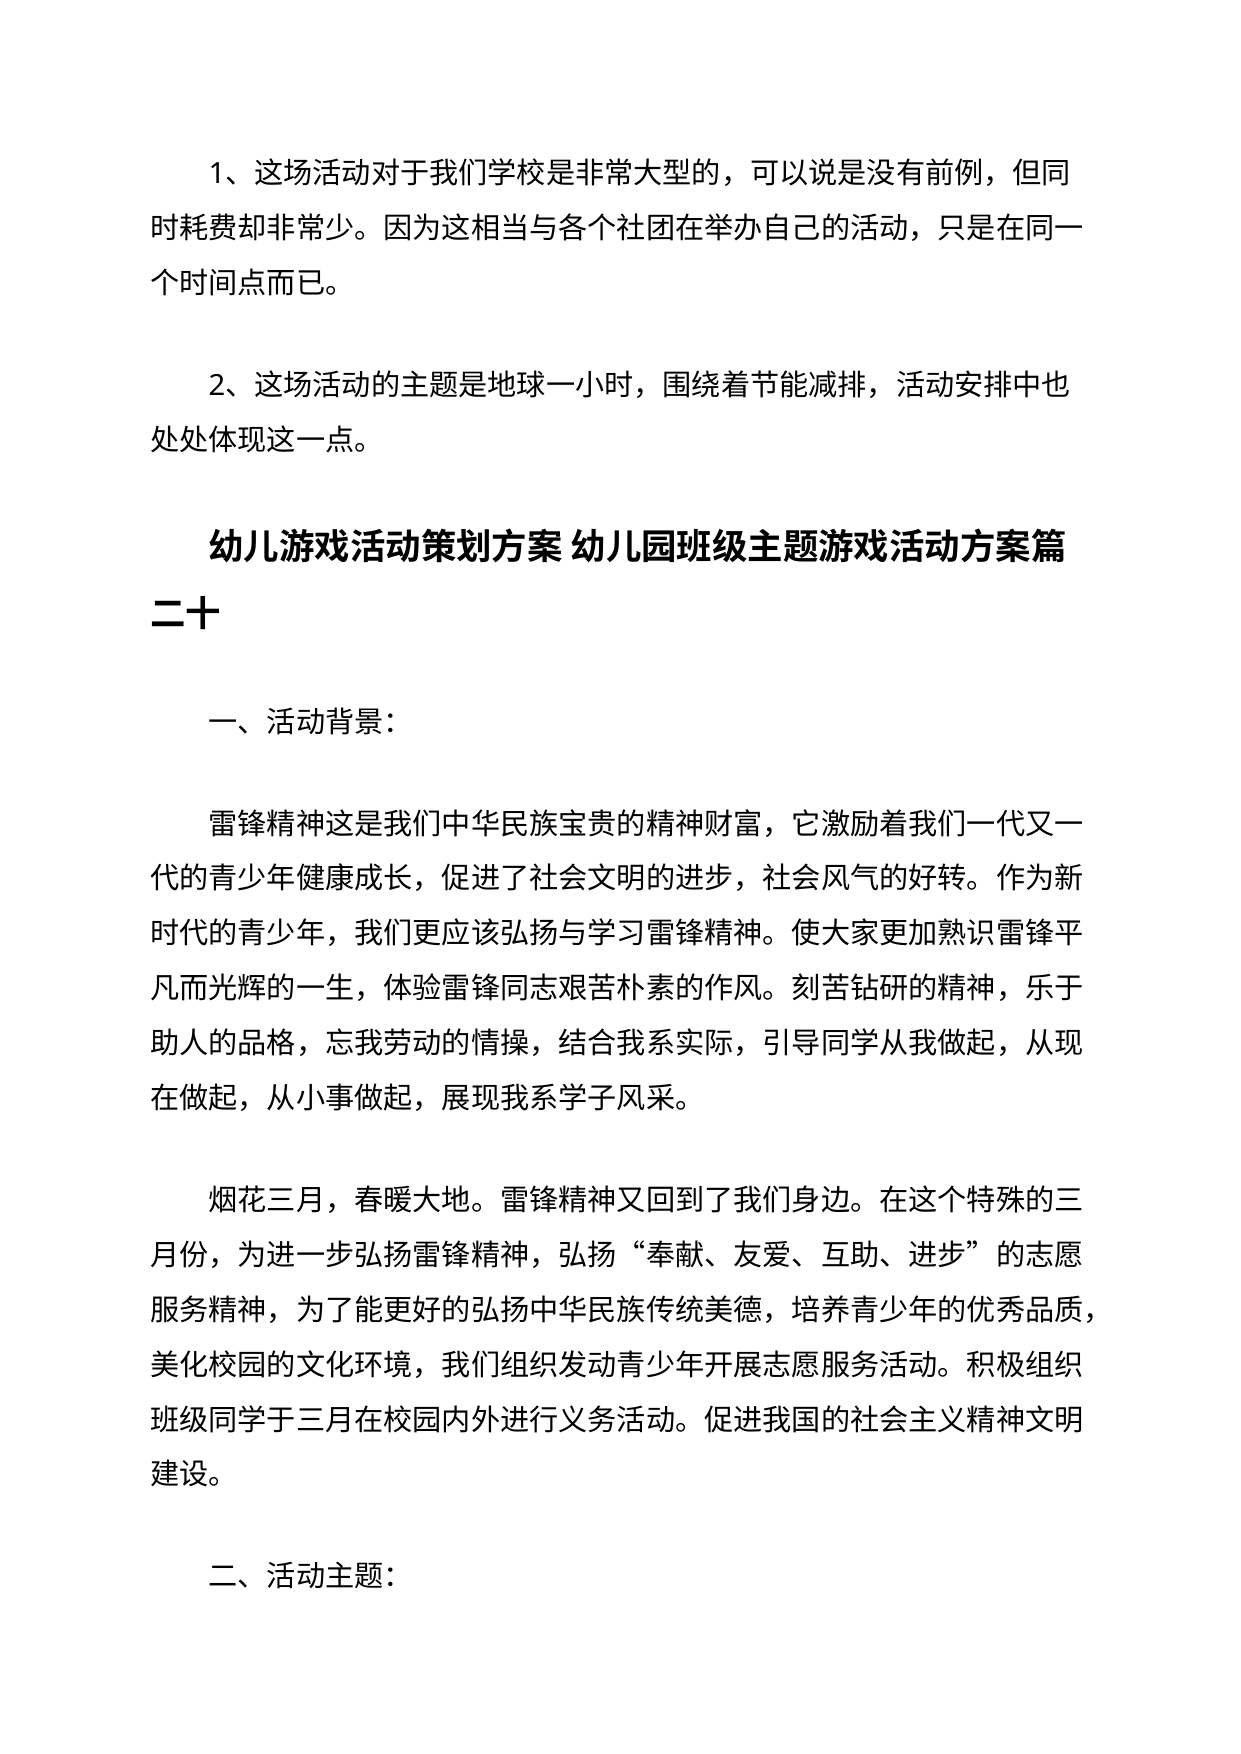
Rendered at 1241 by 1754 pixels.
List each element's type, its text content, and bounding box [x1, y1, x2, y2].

text 幼儿游戏活动策划方案 幼儿园班级主题游戏活动方案篇二十 [150, 518, 1090, 636]
text 二、活动主题： [150, 1553, 1090, 1595]
text 一、活动背景： [150, 698, 1090, 741]
text 2、这场活动的主题是地球一小时，围绕着节能减排，活动安排中也处处体现这一点。 [150, 362, 1090, 459]
text 烟花三月，春暖大地。雷锋精神又回到了我们身边。在这个特殊的三月份，为进一步弘扬雷锋精神，弘扬“奉献、友爱、互助、进步”的志愿服务精神，为了能更好的弘扬中华民族传统美德，培养青少年的优秀品质，美化校园的文化环境，我们组织发动青少年开展志愿服务活动。积极组织班级同学于三月在校园内外进行义务活动。促进我国的社会主义精神文明建设。 [150, 1176, 1090, 1493]
text 1、这场活动对于我们学校是非常大型的，可以说是没有前例，但同时耗费却非常少。因为这相当与各个社团在举办自己的活动，只是在同一个时间点而已。 [150, 150, 1090, 302]
text 雷锋精神这是我们中华民族宝贵的精神财富，它激励着我们一代又一代的青少年健康成长，促进了社会文明的进步，社会风气的好转。作为新时代的青少年，我们更应该弘扬与学习雷锋精神。使大家更加熟识雷锋平凡而光辉的一生，体验雷锋同志艰苦朴素的作风。刻苦钻研的精神，乐于助人的品格，忘我劳动的情操，结合我系实际，引导同学从我做起，从现在做起，从小事做起，展现我系学子风采。 [150, 800, 1090, 1117]
